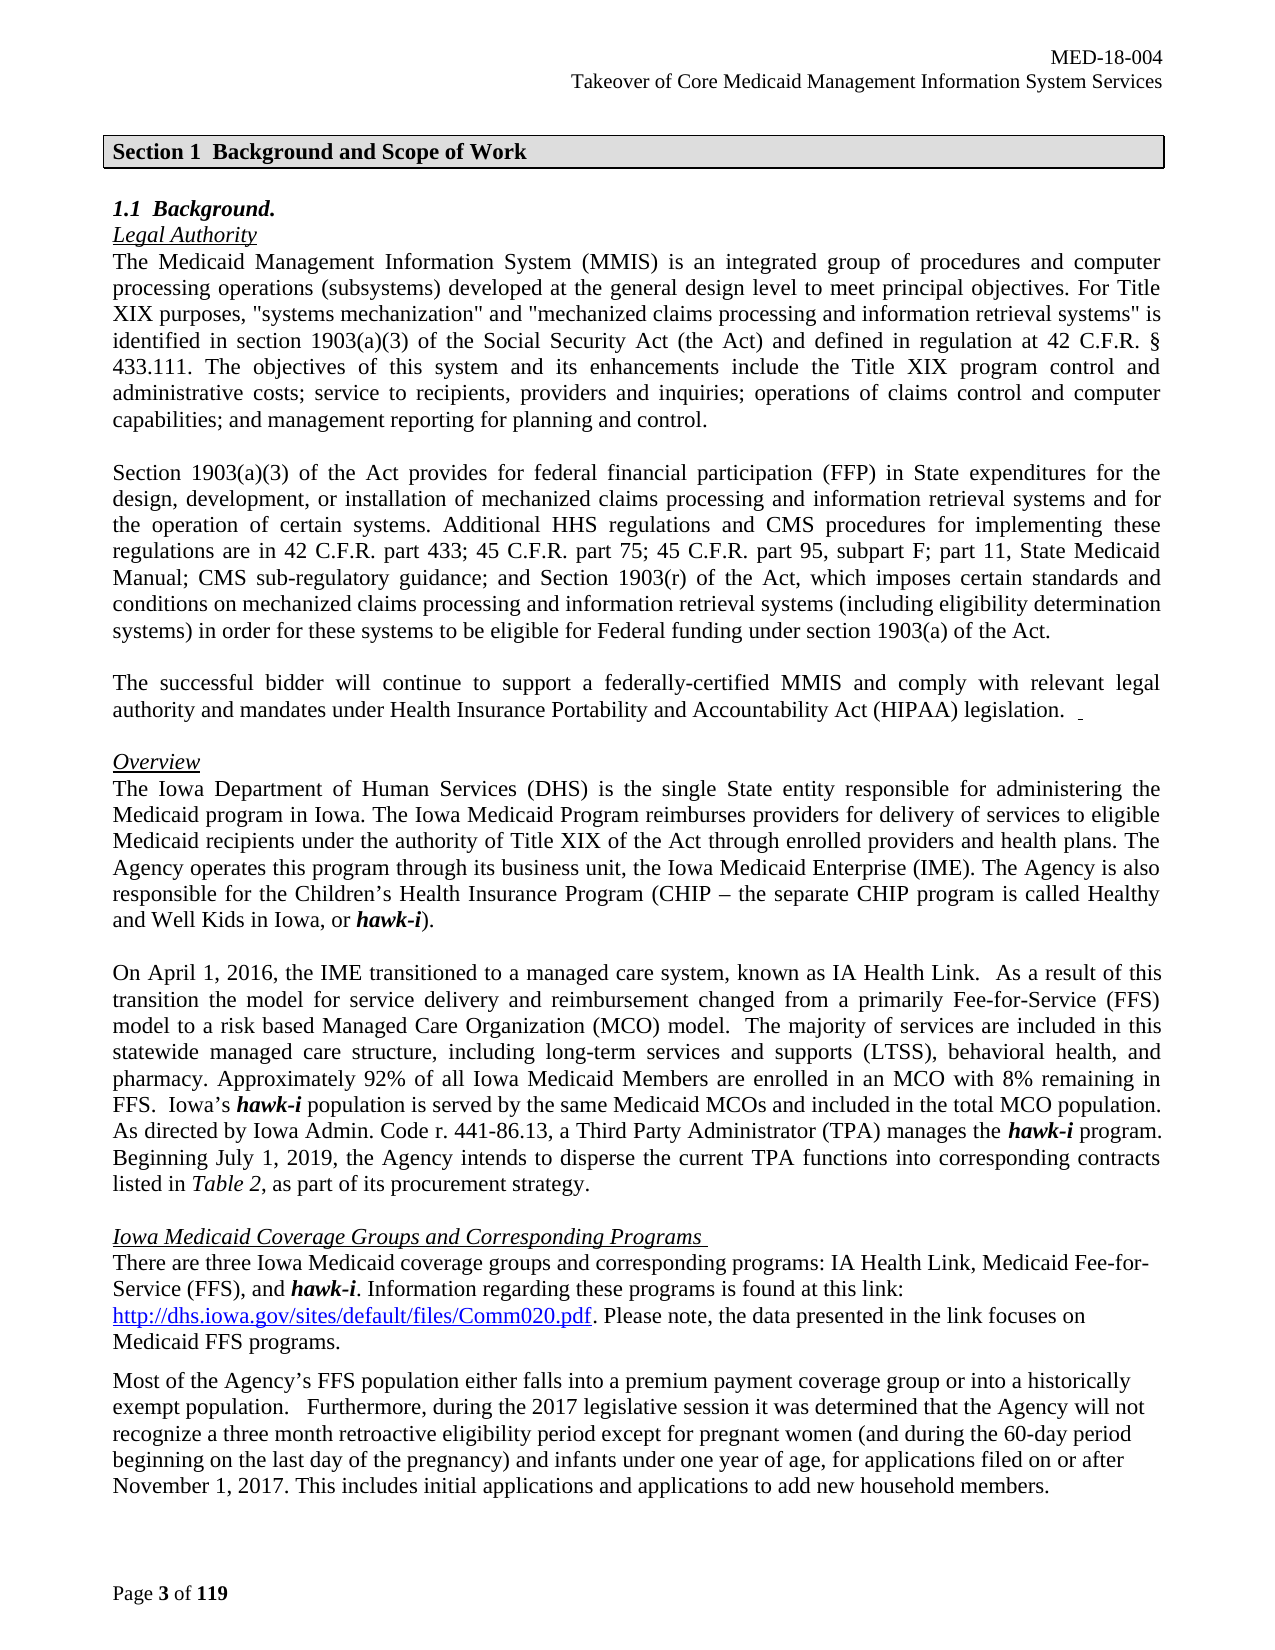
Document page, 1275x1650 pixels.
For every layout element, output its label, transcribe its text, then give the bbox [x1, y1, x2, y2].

list Most of the Agency’s FFS population either falls into a premium payment coverage group or into a historically exempt population. Furthermore, during the 2017 legislative session it was determined that the Agency will not recognize a three month retroactive eligibility period except for pregnant women (and during the 60-day period beginning on the last day of the pregnancy) and infants under one year of age, for applications filed on or after November 1, 2017. This includes initial applications and applications to add new household members. [112, 1367, 1162, 1499]
list There are three Iowa Medicaid coverage groups and corresponding programs: IA Health Link, Medicaid Fee-for-Service (FFS), and hawk-i. Information regarding these programs is found at this link: http://dhs.iowa.gov/sites/default/files/Comm020.pdf. Please note, the data presented in the link focuses on Medicaid FFS programs. [112, 1249, 1162, 1354]
text On April 1, 2016, the IME transitioned to a managed care system, known as IA Health Link. As a result of this transition the model for service delivery and reimbursement changed from a primarily Fee-for-Service (FFS) model to a risk based Managed Care Organization (MCO) model. The majority of services are included in this statewide managed care structure, including long-term services and supports (LTSS), behavioral health, and pharmacy. Approximately 92% of all Iowa Medicaid Members are enrolled in an MCO with 8% remaining in FFS. Iowa’s hawk-i population is served by the same Medicaid MCOs and included in the total MCO population. As directed by Iowa Admin. Code r. 441-86.13, a Third Party Administrator (TPA) manages the hawk-i program. Beginning July 1, 2019, the Agency intends to disperse the current TPA functions into corresponding contracts listed in Table 2, as part of its procurement strategy. [112, 959, 1162, 1196]
text Overview [112, 748, 1162, 775]
text Legal Authority [112, 221, 1162, 248]
text 1.1 Background. [112, 195, 1162, 221]
text Iowa Medicaid Coverage Groups and Corresponding Programs [112, 1223, 1162, 1249]
text The Medicaid Management Information System (MMIS) is an integrated group of procedures and computer processing operations (subsystems) developed at the general design level to meet principal objectives. For Title XIX purposes, "systems mechanization" and "mechanized claims processing and information retrieval systems" is identified in section 1903(a)(3) of the Social Security Act (the Act) and defined in regulation at 42 C.F.R. § 433.111. The objectives of this system and its enhancements include the Title XIX program control and administrative costs; service to recipients, providers and inquiries; operations of claims control and computer capabilities; and management reporting for planning and control. [112, 248, 1162, 432]
text The successful bidder will continue to support a federally-certified MMIS and comply with relevant legal authority and mandates under Health Insurance Portability and Accountability Act (HIPAA) legislation. [112, 669, 1162, 722]
text Section 1 Background and Scope of Work [104, 136, 1163, 167]
text The Iowa Department of Human Services (DHS) is the single State entity responsible for administering the Medicaid program in Iowa. The Iowa Medicaid Program reimburses providers for delivery of services to eligible Medicaid recipients under the authority of Title XIX of the Act through enrolled providers and health plans. The Agency operates this program through its business unit, the Iowa Medicaid Enterprise (IME). The Agency is also responsible for the Children’s Health Insurance Program (CHIP – the separate CHIP program is called Healthy and Well Kids in Iowa, or hawk-i). [112, 775, 1162, 933]
text Section 1903(a)(3) of the Act provides for federal financial participation (FFP) in State expenditures for the design, development, or installation of mechanized claims processing and information retrieval systems and for the operation of certain systems. Additional HHS regulations and CMS procedures for implementing these regulations are in 42 C.F.R. part 433; 45 C.F.R. part 75; 45 C.F.R. part 95, subpart F; part 11, State Medicaid Manual; CMS sub-regulatory guidance; and Section 1903(r) of the Act, which imposes certain standards and conditions on mechanized claims processing and information retrieval systems (including eligibility determination systems) in order for these systems to be eligible for Federal funding under section 1903(a) of the Act. [112, 458, 1162, 643]
